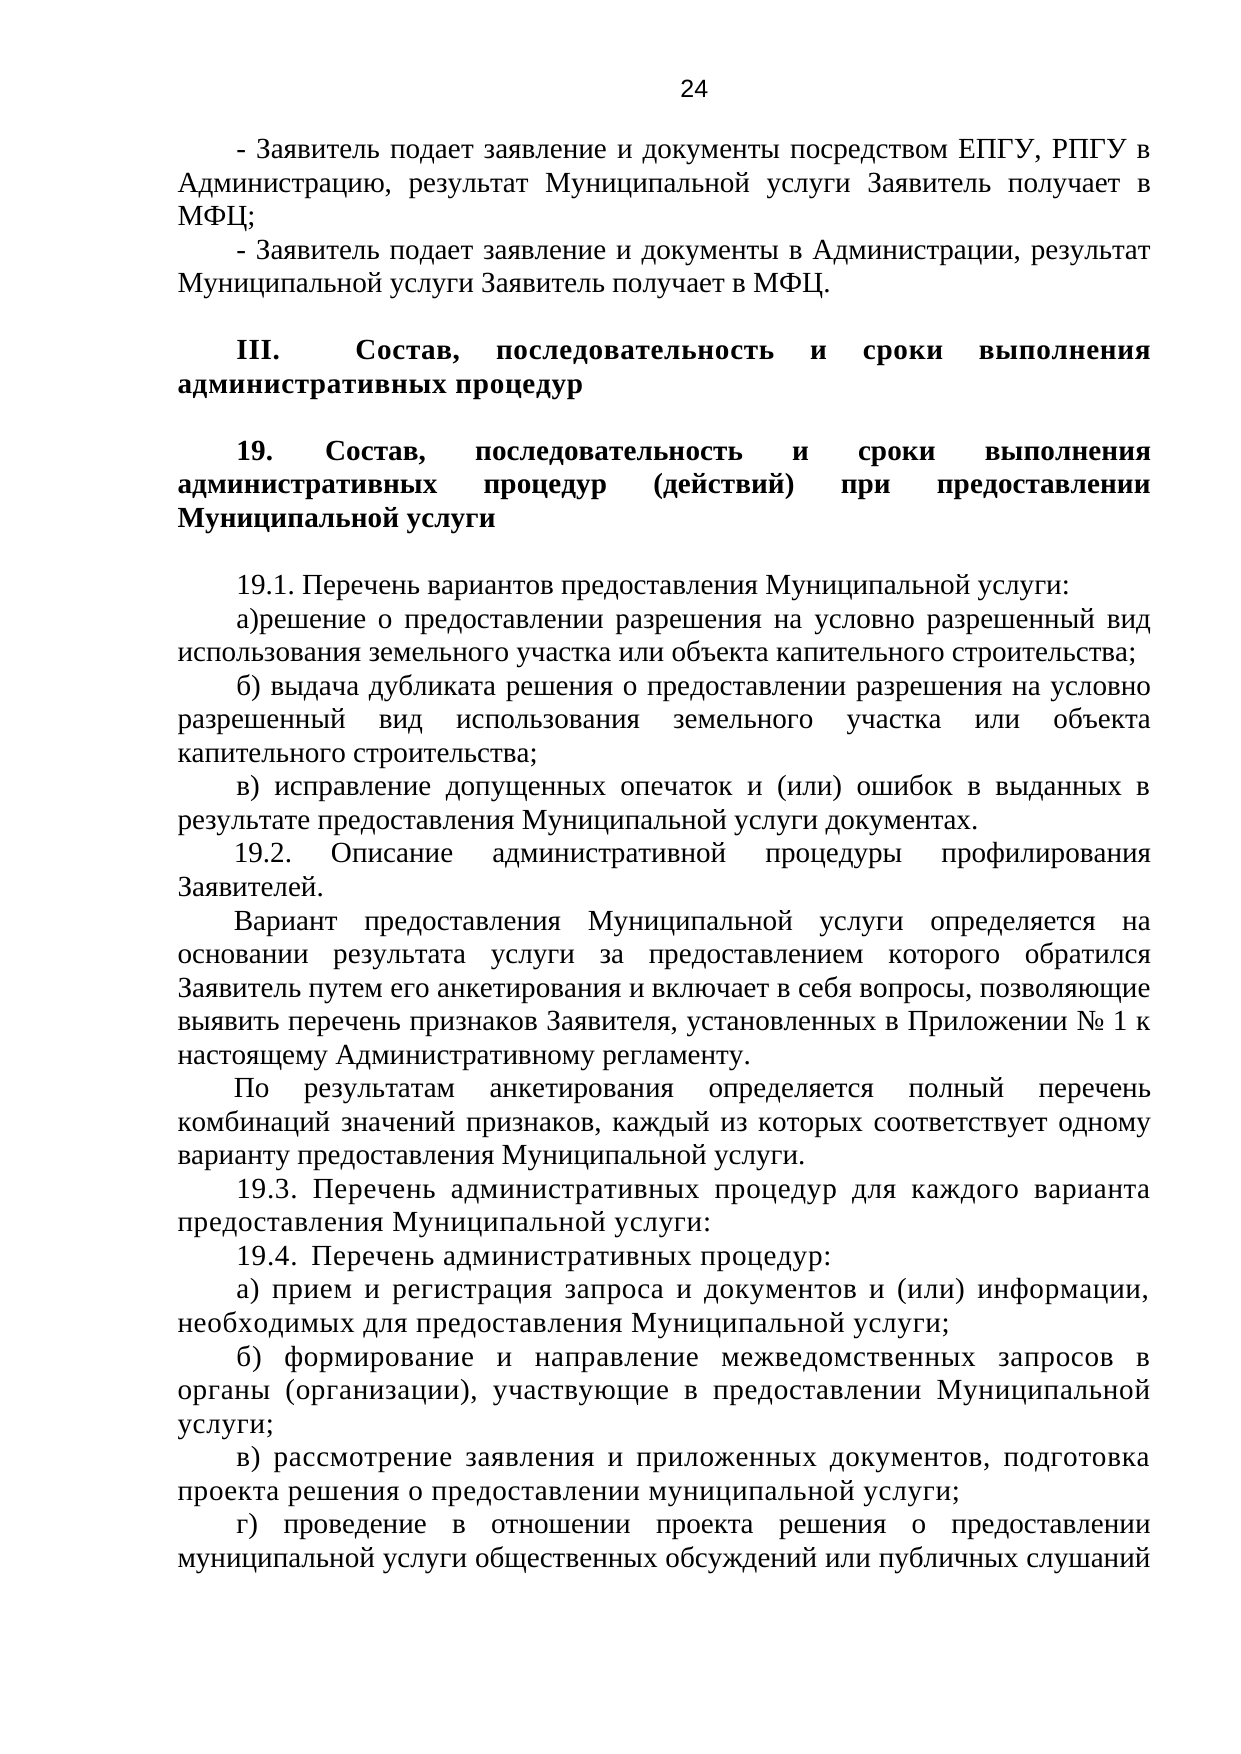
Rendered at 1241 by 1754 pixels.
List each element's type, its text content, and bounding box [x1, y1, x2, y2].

list Состав, последовательность и сроки выполнения административных процедур (действий) при предоставлении Муниципальной услуги [177, 433, 1152, 534]
list Состав, последовательность и сроки выполнения административных процедур [177, 332, 1152, 399]
text Вариант предоставления Муниципальной услуги определяется на основании результата услуги за предоставлением которого обратился Заявитель путем его анкетирования и включает в себя вопросы, позволяющие выявить перечень признаков Заявителя, установленных в Приложении № 1 к настоящему Административному регламенту. [177, 903, 1152, 1070]
text б) формирование и направление межведомственных запросов в органы (организации), участвующие в предоставлении Муниципальной услуги; [177, 1339, 1152, 1439]
text 19.2. Описание административной процедуры профилирования Заявителей. [177, 836, 1152, 903]
text в) рассмотрение заявления и приложенных документов, подготовка проекта решения о предоставлении муниципальной услуги; [177, 1439, 1152, 1506]
text а) прием и регистрация запроса и документов и (или) информации, необходимых для предоставления Муниципальной услуги; [177, 1272, 1152, 1339]
list а)решение о предоставлении разрешения на условно разрешенный вид использования земельного участка или объекта капительного строительства; [177, 601, 1152, 668]
text - Заявитель подает заявление и документы посредством ЕПГУ, РПГУ в Администрацию, результат Муниципальной услуги Заявитель получает в МФЦ; [177, 131, 1152, 232]
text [177, 1506, 1152, 1573]
list 19.1. Перечень вариантов предоставления Муниципальной услуги: [177, 567, 1152, 601]
text 19.3. Перечень административных процедур для каждого варианта предоставления Муниципальной услуги: [177, 1171, 1152, 1238]
list в) исправление допущенных опечаток и (или) ошибок в выданных в результате предоставления Муниципальной услуги документах. [177, 768, 1152, 836]
list Перечень административных процедур: [236, 1238, 1152, 1272]
list б) выдача дубликата решения о предоставлении разрешения на условно разрешенный вид использования земельного участка или объекта капительного строительства; [177, 668, 1152, 768]
text По результатам анкетирования определяется полный перечень комбинаций значений признаков, каждый из которых соответствует одному варианту предоставления Муниципальной услуги. [177, 1070, 1152, 1171]
text - Заявитель подает заявление и документы в Администрации, результат Муниципальной услуги Заявитель получает в МФЦ. [177, 232, 1152, 299]
